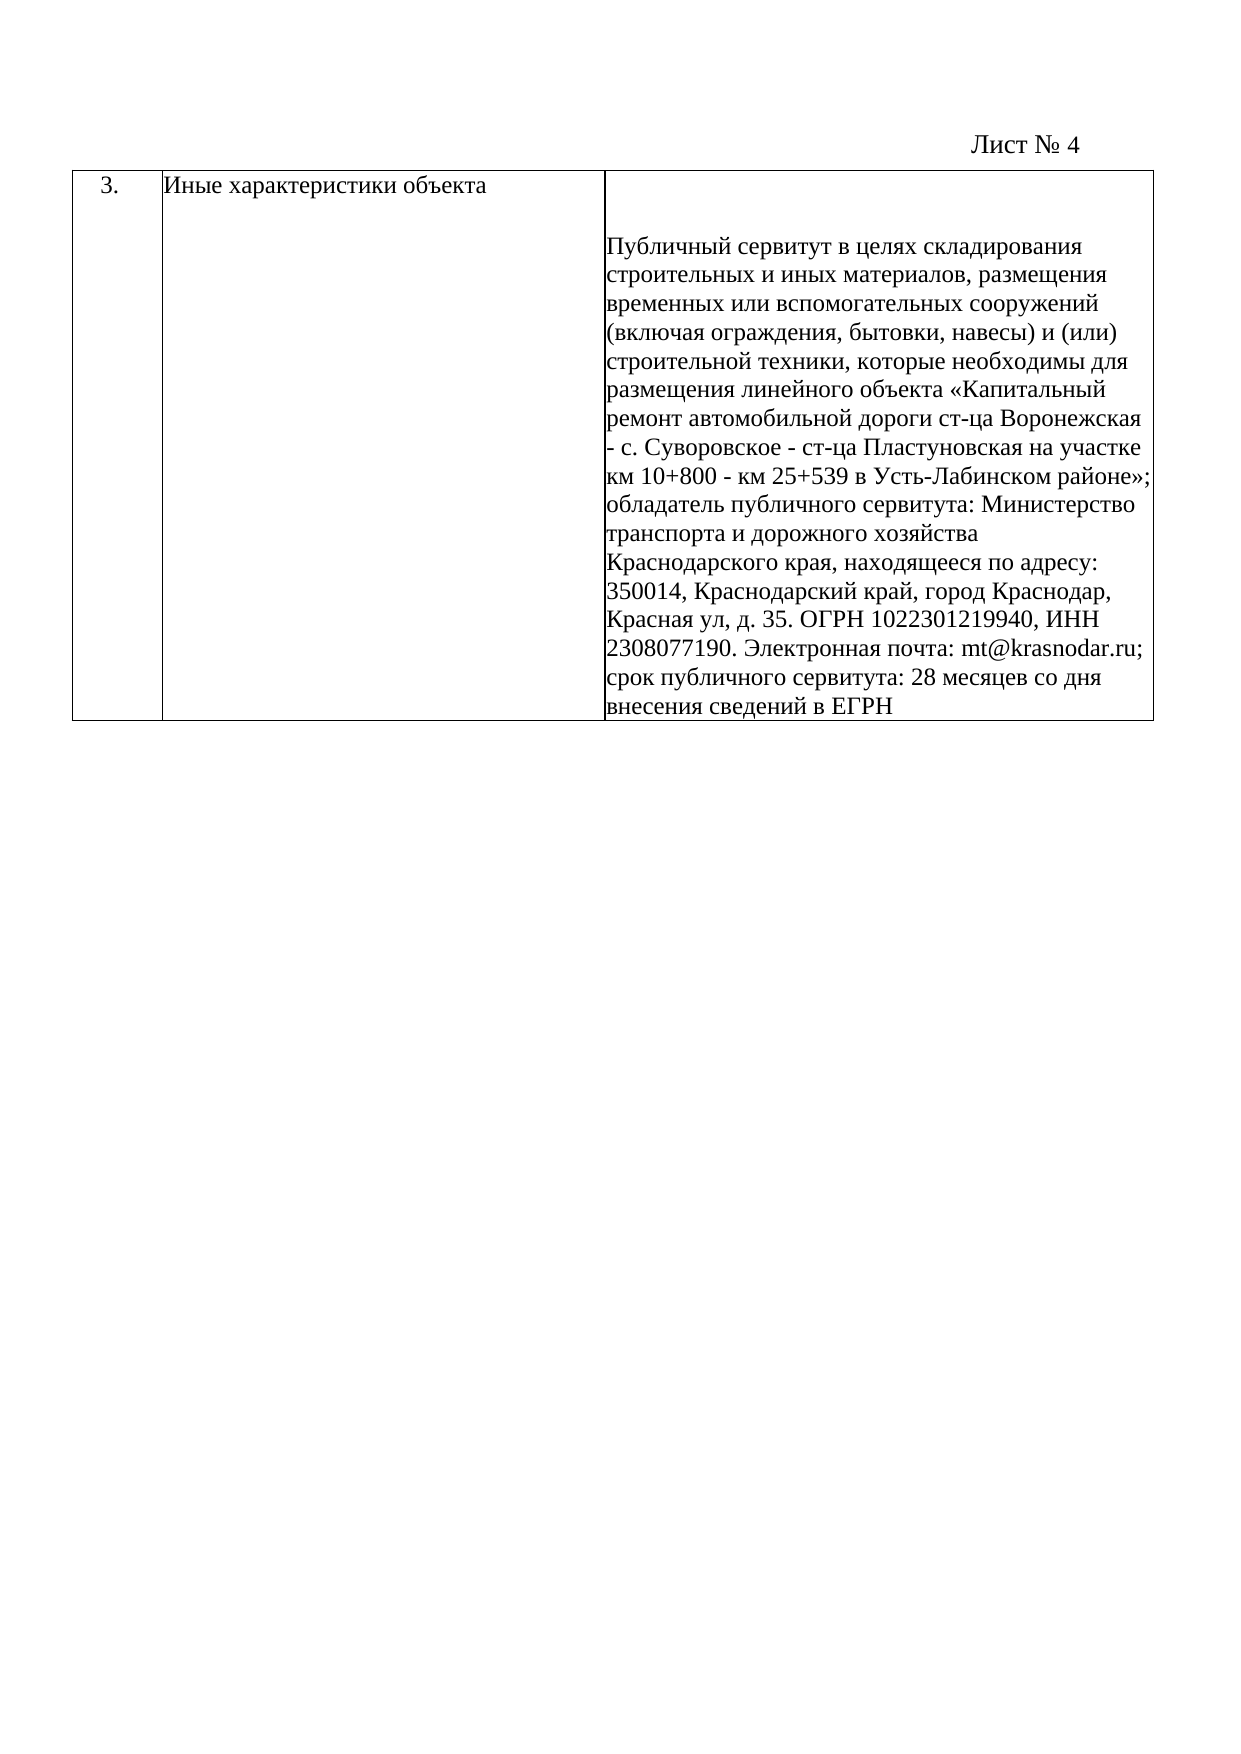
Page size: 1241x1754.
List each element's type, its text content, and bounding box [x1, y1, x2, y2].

table_cell Публичный сервитут в целях складирования строительных и иных материалов, размещения временных или вспомогательных сооружений (включая ограждения, бытовки, навесы) и (или) строительной техники, которые необходимы для размещения линейного объекта «Капитальный ремонт автомобильной дороги ст-ца Воронежская - с. Суворовское - ст-ца Пластуновская на участке км 10+800 - км 25+539 в Усть-Лабинском районе»; обладатель публичного сервитута: Министерство транспорта и дорожного хозяйства Краснодарского края, находящееся по адресу: 350014, Краснодарский край, город Краснодар, Красная ул, д. 35. ОГРН 1022301219940, ИНН 2308077190. Электронная почта: mt@krasnodar.ru; срок публичного сервитута: 28 месяцев со дня внесения сведений в ЕГРН [606, 171, 1153, 719]
table_cell Иные характеристики объекта [163, 171, 604, 719]
table_cell 3. [73, 171, 162, 719]
